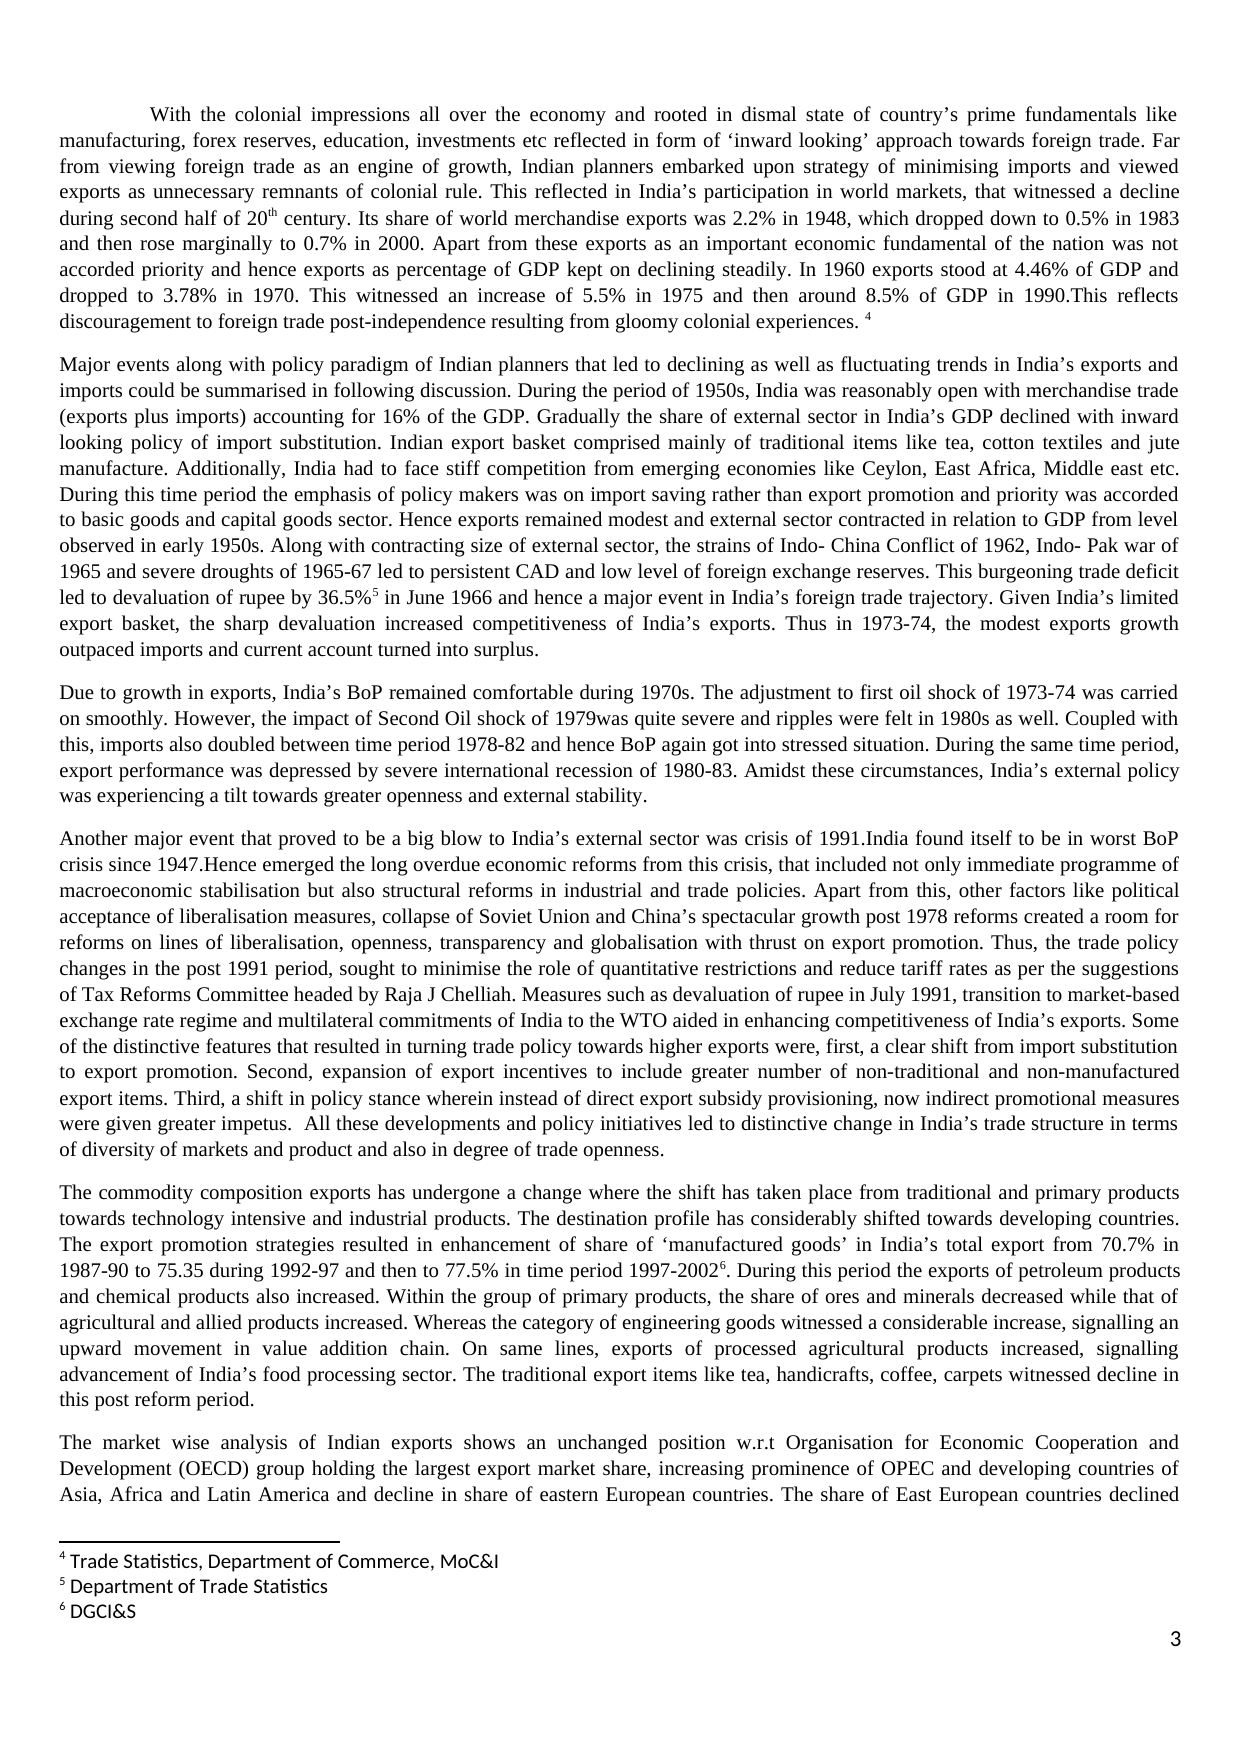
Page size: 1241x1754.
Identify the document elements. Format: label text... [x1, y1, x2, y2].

text With the colonial impressions all over the economy and rooted in dismal state of country’s prime fundamentals like manufacturing, forex reserves, education, investments etc reflected in form of ‘inward looking’ approach towards foreign trade. Far from viewing foreign trade as an engine of growth, Indian planners embarked upon strategy of minimising imports and viewed exports as unnecessary remnants of colonial rule. This reflected in India’s participation in world markets, that witnessed a decline during second half of 20th century. Its share of world merchandise exports was 2.2% in 1948, which dropped down to 0.5% in 1983 and then rose marginally to 0.7% in 2000. Apart from these exports as an important economic fundamental of the nation was not accorded priority and hence exports as percentage of GDP kept on declining steadily. In 1960 exports stood at 4.46% of GDP and dropped to 3.78% in 1970. This witnessed an increase of 5.5% in 1975 and then around 8.5% of GDP in 1990.This reflects discouragement to foreign trade post-independence resulting from gloomy colonial experiences. [59, 102, 1181, 333]
text Major events along with policy paradigm of Indian planners that led to declining as well as fluctuating trends in India’s exports and imports could be summarised in following discussion. During the period of 1950s, India was reasonably open with merchandise trade (exports plus imports) accounting for 16% of the GDP. Gradually the share of external sector in India’s GDP declined with inward looking policy of import substitution. Indian export basket comprised mainly of traditional items like tea, cotton textiles and jute manufacture. Additionally, India had to face stiff competition from emerging economies like Ceylon, East Africa, Middle east etc. During this time period the emphasis of policy makers was on import saving rather than export promotion and priority was accorded to basic goods and capital goods sector. Hence exports remained modest and external sector contracted in relation to GDP from level observed in early 1950s. Along with contracting size of external sector, the strains of Indo- China Conflict of 1962, Indo- Pak war of 1965 and severe droughts of 1965-67 led to persistent CAD and low level of foreign exchange reserves. This burgeoning trade deficit led to devaluation of rupee by 36.5% in June 1966 and hence a major event in India’s foreign trade trajectory. Given India’s limited export basket, the sharp devaluation increased competitiveness of India’s exports. Thus in 1973-74, the modest exports growth outpaced imports and current account turned into surplus. [59, 352, 1181, 661]
text The commodity composition exports has undergone a change where the shift has taken place from traditional and primary products towards technology intensive and industrial products. The destination profile has considerably shifted towards developing countries. The export promotion strategies resulted in enhancement of share of ‘manufactured goods’ in India’s total export from 70.7% in 1987-90 to 75.35 during 1992-97 and then to 77.5% in time period 1997-2002. During this period the exports of petroleum products and chemical products also increased. Within the group of primary products, the share of ores and minerals decreased while that of agricultural and allied products increased. Whereas the category of engineering goods witnessed a considerable increase, signalling an upward movement in value addition chain. On same lines, exports of processed agricultural products increased, signalling advancement of India’s food processing sector. The traditional export items like tea, handicrafts, coffee, carpets witnessed decline in this post reform period. [59, 1180, 1181, 1411]
text Due to growth in exports, India’s BoP remained comfortable during 1970s. The adjustment to first oil shock of 1973-74 was carried on smoothly. However, the impact of Second Oil shock of 1979was quite severe and ripples were felt in 1980s as well. Coupled with this, imports also doubled between time period 1978-82 and hence BoP again got into stressed situation. During the same time period, export performance was depressed by severe international recession of 1980-83. Amidst these circumstances, India’s external policy was experiencing a tilt towards greater openness and external stability. [59, 680, 1181, 807]
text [59, 1430, 1181, 1506]
text Another major event that proved to be a big blow to India’s external sector was crisis of 1991.India found itself to be in worst BoP crisis since 1947.Hence emerged the long overdue economic reforms from this crisis, that included not only immediate programme of macroeconomic stabilisation but also structural reforms in industrial and trade policies. Apart from this, other factors like political acceptance of liberalisation measures, collapse of Soviet Union and China’s spectacular growth post 1978 reforms created a room for reforms on lines of liberalisation, openness, transparency and globalisation with thrust on export promotion. Thus, the trade policy changes in the post 1991 period, sought to minimise the role of quantitative restrictions and reduce tariff rates as per the suggestions of Tax Reforms Committee headed by Raja J Chelliah. Measures such as devaluation of rupee in July 1991, transition to market-based exchange rate regime and multilateral commitments of India to the WTO aided in enhancing competitiveness of India’s exports. Some of the distinctive features that resulted in turning trade policy towards higher exports were, first, a clear shift from import substitution to export promotion. Second, expansion of export incentives to include greater number of non-traditional and non-manufactured export items. Third, a shift in policy stance wherein instead of direct export subsidy provisioning, now indirect promotional measures were given greater impetus. All these developments and policy initiatives led to distinctive change in India’s trade structure in terms of diversity of markets and product and also in degree of trade openness. [59, 826, 1181, 1161]
